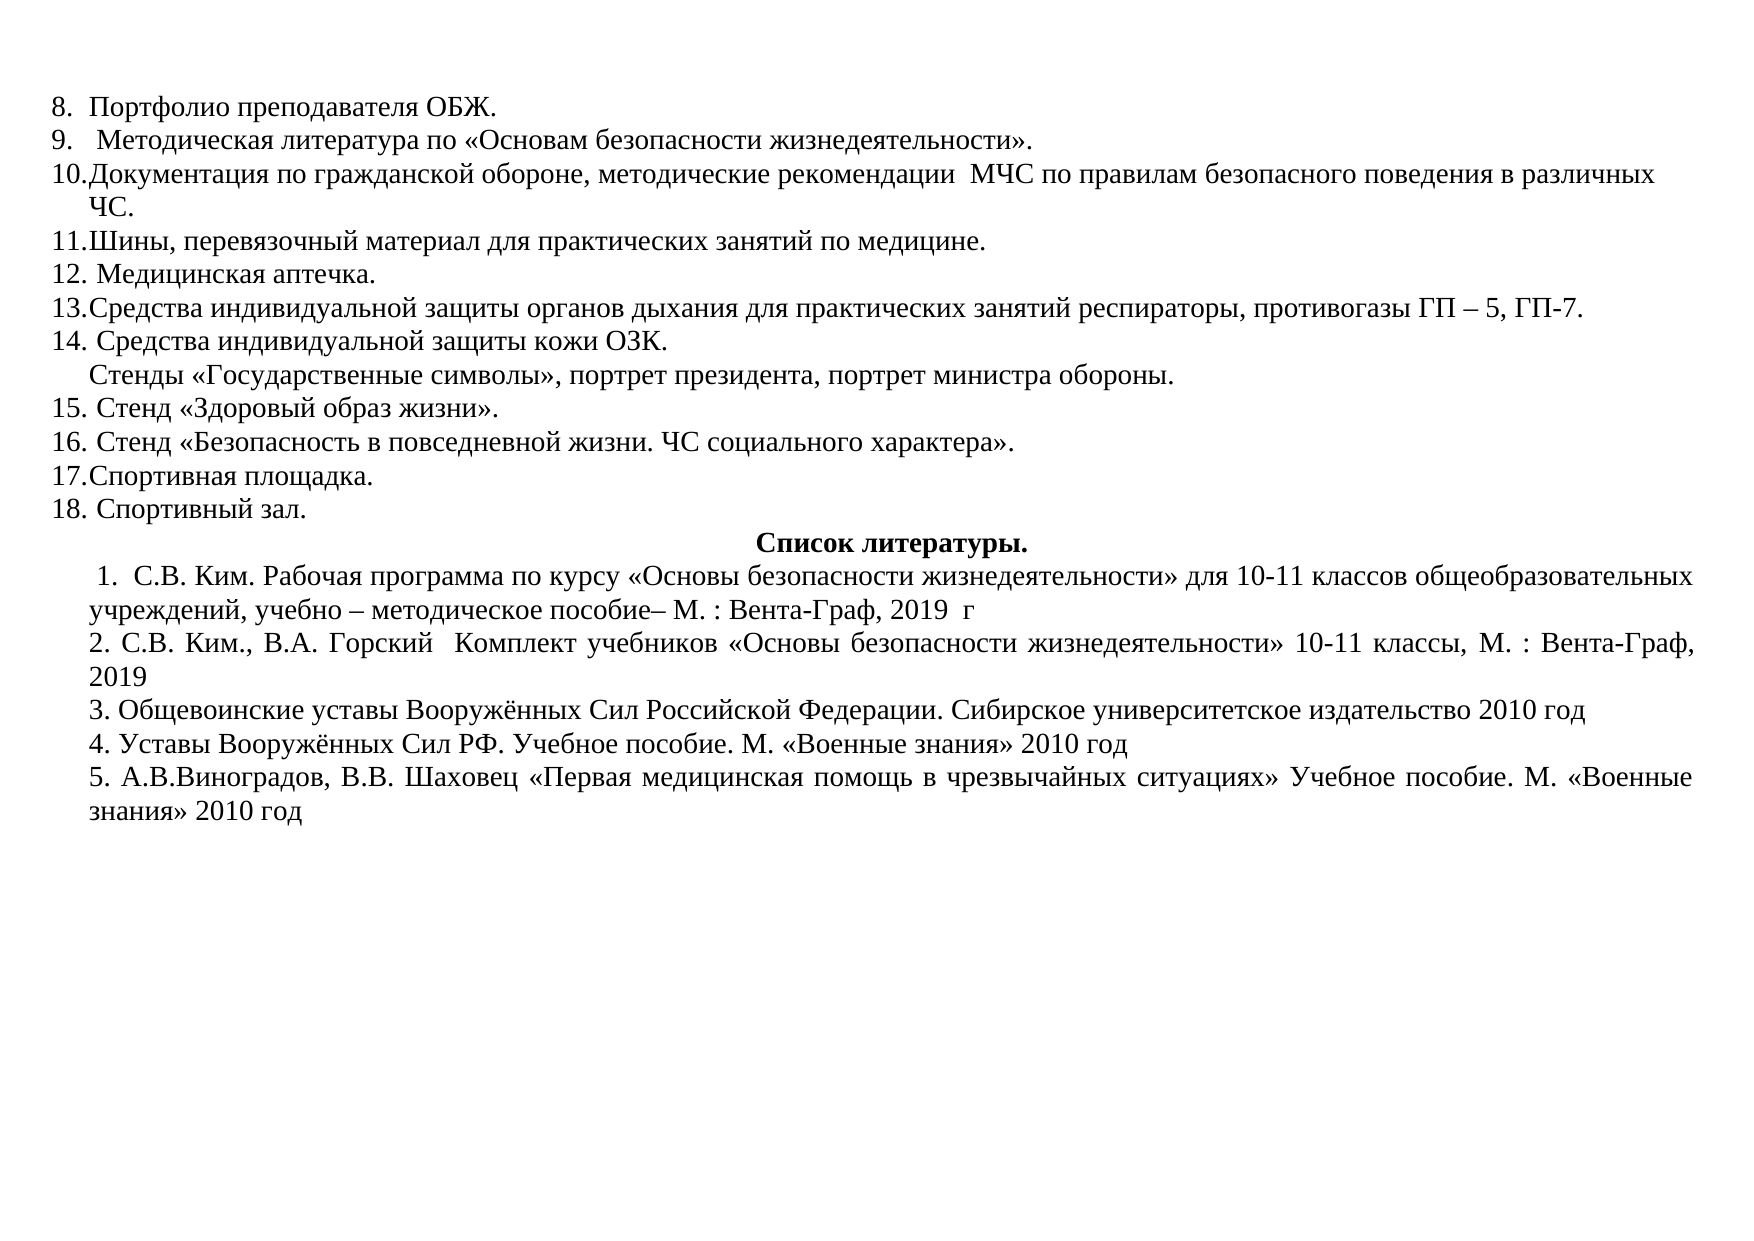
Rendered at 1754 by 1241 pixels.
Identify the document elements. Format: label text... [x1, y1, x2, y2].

list 4. Уставы Вооружённых Сил РФ. Учебное пособие. М. «Военные знания» 2010 год [89, 726, 1695, 759]
list 2. С.В. Ким., В.А. Горский Комплект учебников «Основы безопасности жизнедеятельности» 10-11 классы, М. : Вента-Граф, 2019 [89, 625, 1695, 692]
list Стенд «Здоровый образ жизни». [51, 391, 1695, 424]
list Средства индивидуальной защиты кожи ОЗК. [51, 323, 1695, 357]
list Методическая литература по «Основам безопасности жизнедеятельности». [51, 122, 1695, 156]
list Шины, перевязочный материал для практических занятий по медицине. [51, 223, 1695, 256]
list Средства индивидуальной защиты органов дыхания для практических занятий респираторы, противогазы ГП – 5, ГП-7. [51, 290, 1695, 323]
text Список литературы. [89, 525, 1695, 558]
list 5. А.В.Виноградов, В.В. Шаховец «Первая медицинская помощь в чрезвычайных ситуациях» Учебное пособие. М. «Военные знания» 2010 год [89, 759, 1695, 827]
list Медицинская аптечка. [51, 256, 1695, 290]
list Документация по гражданской обороне, методические рекомендации МЧС по правилам безопасного поведения в различных ЧС. [51, 156, 1695, 223]
list 1. С.В. Ким. Рабочая программа по курсу «Основы безопасности жизнедеятельности» для 10-11 классов общеобразовательных учреждений, учебно – методическое пособие– М. : Вента-Граф, 2019 г [89, 558, 1695, 625]
list 3. Общевоинские уставы Вооружённых Сил Российской Федерации. Сибирское университетское издательство 2010 год [89, 692, 1695, 726]
list Спортивный зал. [51, 491, 1695, 525]
list Стенд «Безопасность в повседневной жизни. ЧС социального характера». [51, 424, 1695, 458]
list Спортивная площадка. [51, 458, 1695, 491]
list Портфолио преподавателя ОБЖ. [51, 89, 1695, 122]
list Стенды «Государственные символы», портрет президента, портрет министра обороны. [89, 357, 1695, 391]
